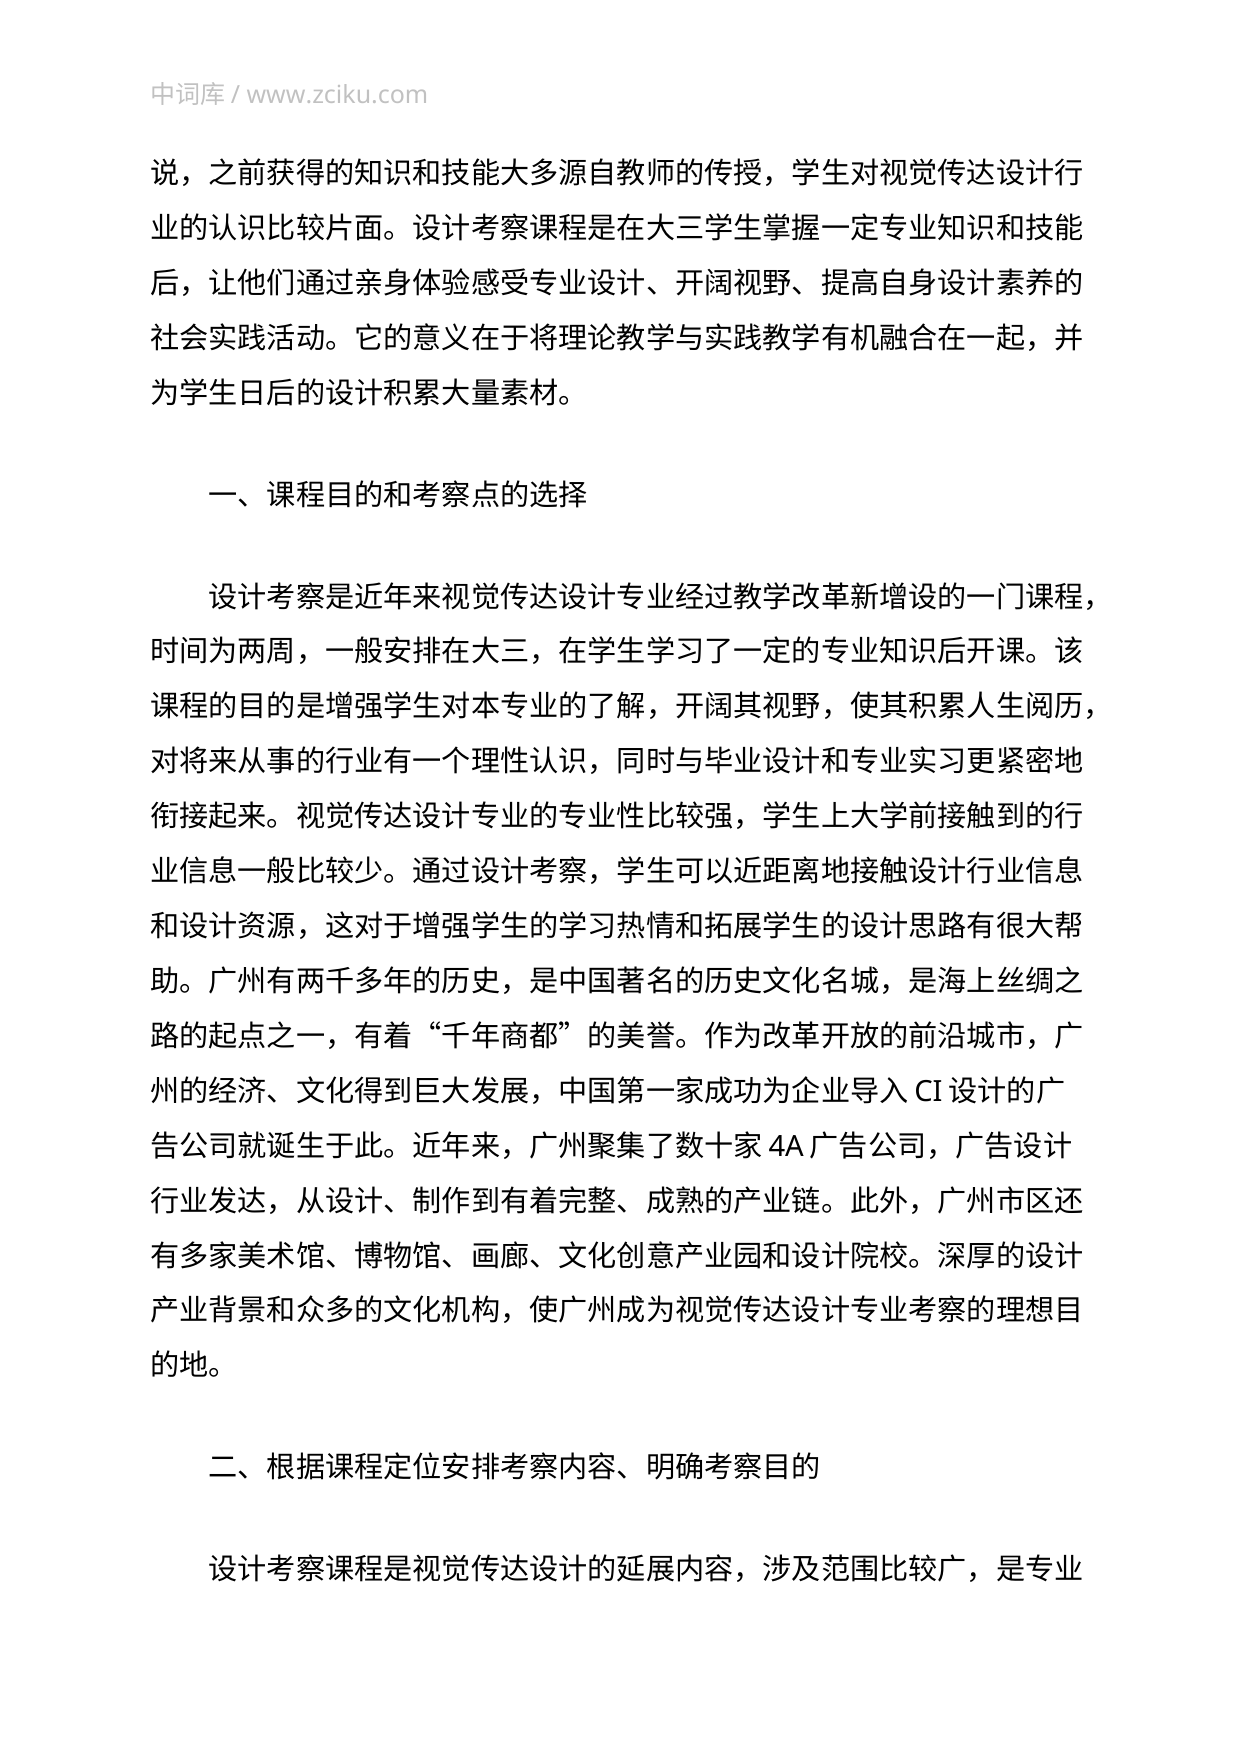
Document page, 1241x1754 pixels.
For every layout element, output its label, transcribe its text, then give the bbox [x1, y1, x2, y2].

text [150, 150, 1090, 412]
text 一、课程目的和考察点的选择 [150, 471, 1090, 514]
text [150, 1545, 1090, 1588]
text 二、根据课程定位安排考察内容、明确考察目的 [150, 1444, 1090, 1486]
text 设计考察是近年来视觉传达设计专业经过教学改革新增设的一门课程，时间为两周，一般安排在大三，在学生学习了一定的专业知识后开课。该课程的目的是增强学生对本专业的了解，开阔其视野，使其积累人生阅历，对将来从事的行业有一个理性认识，同时与毕业设计和专业实习更紧密地衔接起来。视觉传达设计专业的专业性比较强，学生上大学前接触到的行业信息一般比较少。通过设计考察，学生可以近距离地接触设计行业信息和设计资源，这对于增强学生的学习热情和拓展学生的设计思路有很大帮助。广州有两千多年的历史，是中国著名的历史文化名城，是海上丝绸之路的起点之一，有着“千年商都”的美誉。作为改革开放的前沿城市，广州的经济、文化得到巨大发展，中国第一家成功为企业导入CI设计的广告公司就诞生于此。近年来，广州聚集了数十家4A广告公司，广告设计行业发达，从设计、制作到有着完整、成熟的产业链。此外，广州市区还有多家美术馆、博物馆、画廊、文化创意产业园和设计院校。深厚的设计产业背景和众多的文化机构，使广州成为视觉传达设计专业考察的理想目的地。 [150, 573, 1090, 1384]
